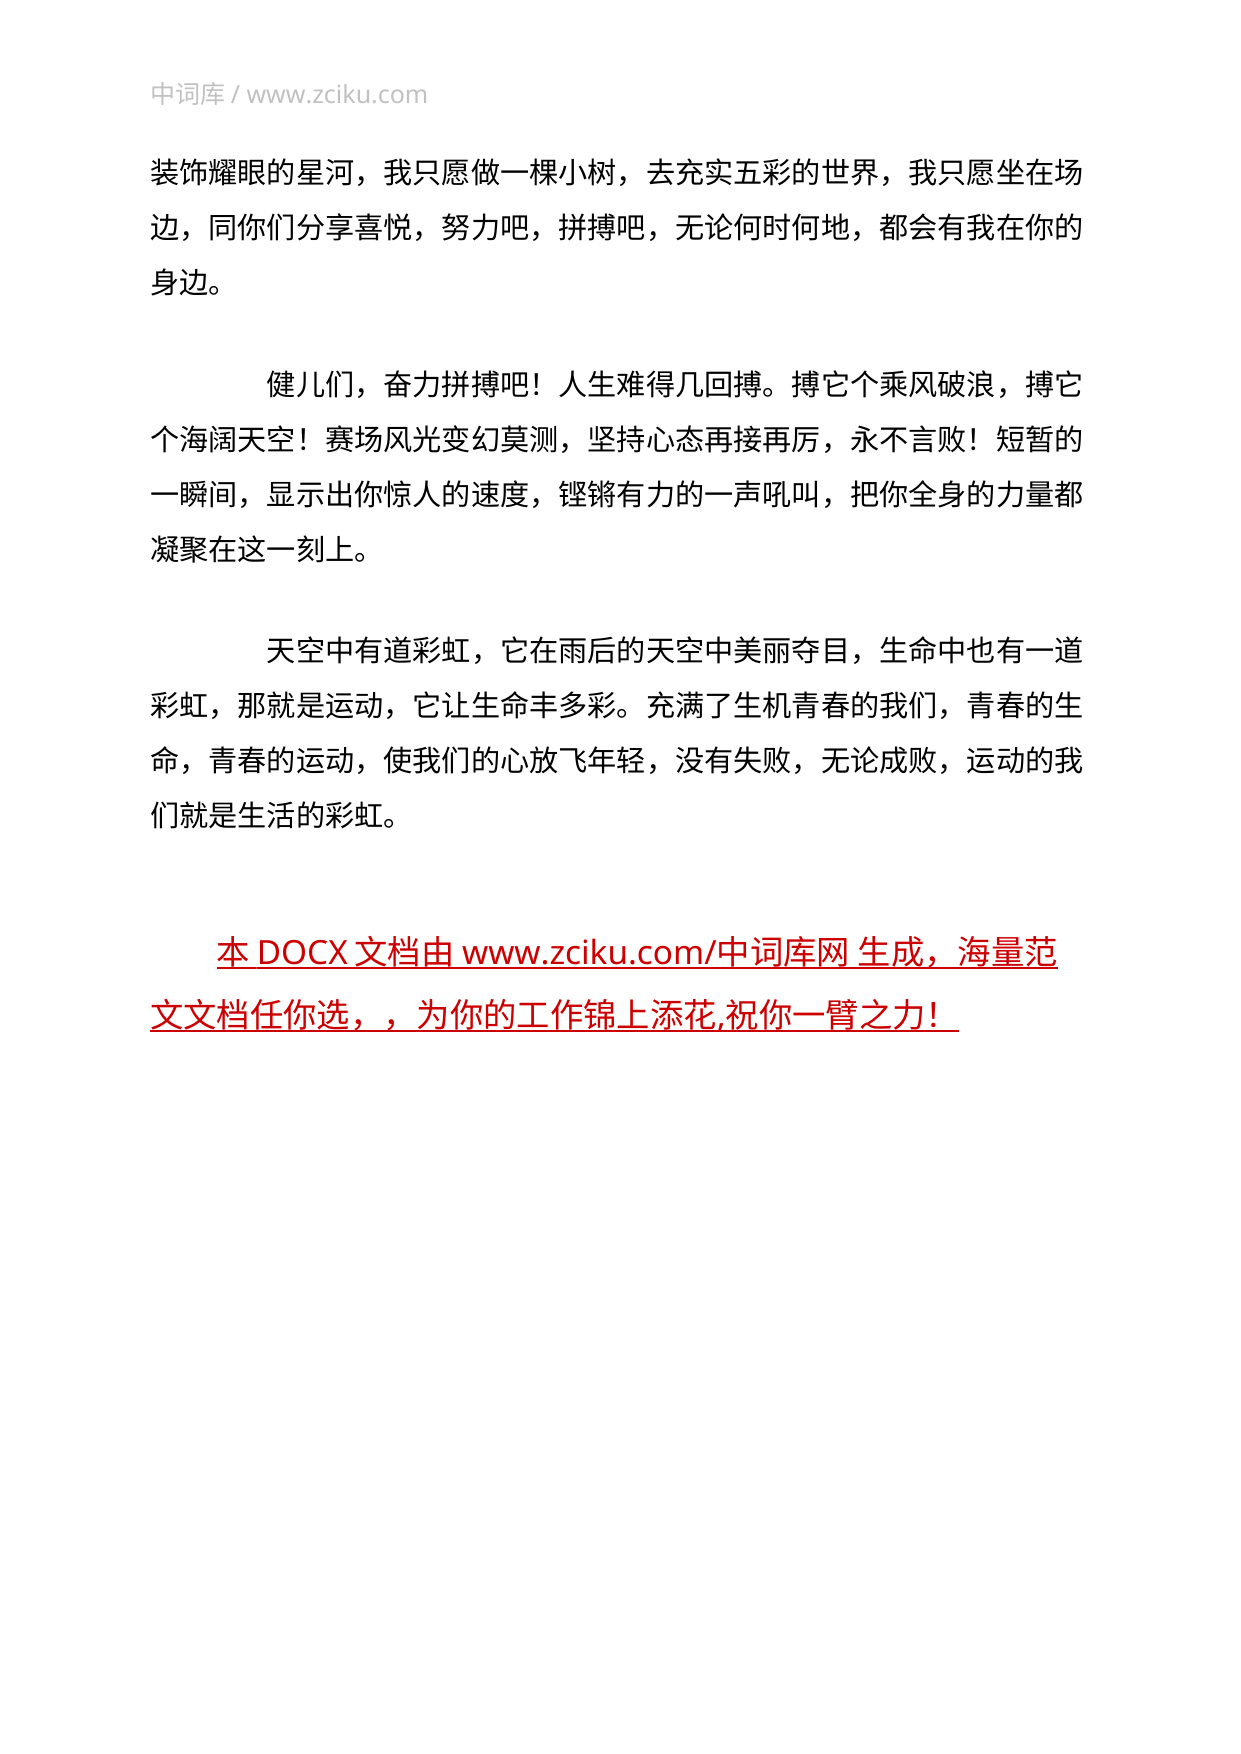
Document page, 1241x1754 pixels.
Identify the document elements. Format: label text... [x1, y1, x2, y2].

text 本DOCX文档由 www.zciku.com/中词库网 生成，海量范文文档任你选，，为你的工作锦上添花,祝你一臂之力！ [150, 926, 1090, 1037]
text 健儿们，奋力拼搏吧！人生难得几回搏。搏它个乘风破浪，搏它个海阔天空！赛场风光变幻莫测，坚持心态再接再厉，永不言败！短暂的一瞬间，显示出你惊人的速度，铿锵有力的一声吼叫，把你全身的力量都凝聚在这一刻上。 [150, 362, 1090, 568]
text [150, 150, 1090, 302]
text 天空中有道彩虹，它在雨后的天空中美丽夺目，生命中也有一道彩虹，那就是运动，它让生命丰多彩。充满了生机青春的我们，青春的生命，青春的运动，使我们的心放飞年轻，没有失败，无论成败，运动的我们就是生活的彩虹。 [150, 628, 1090, 835]
